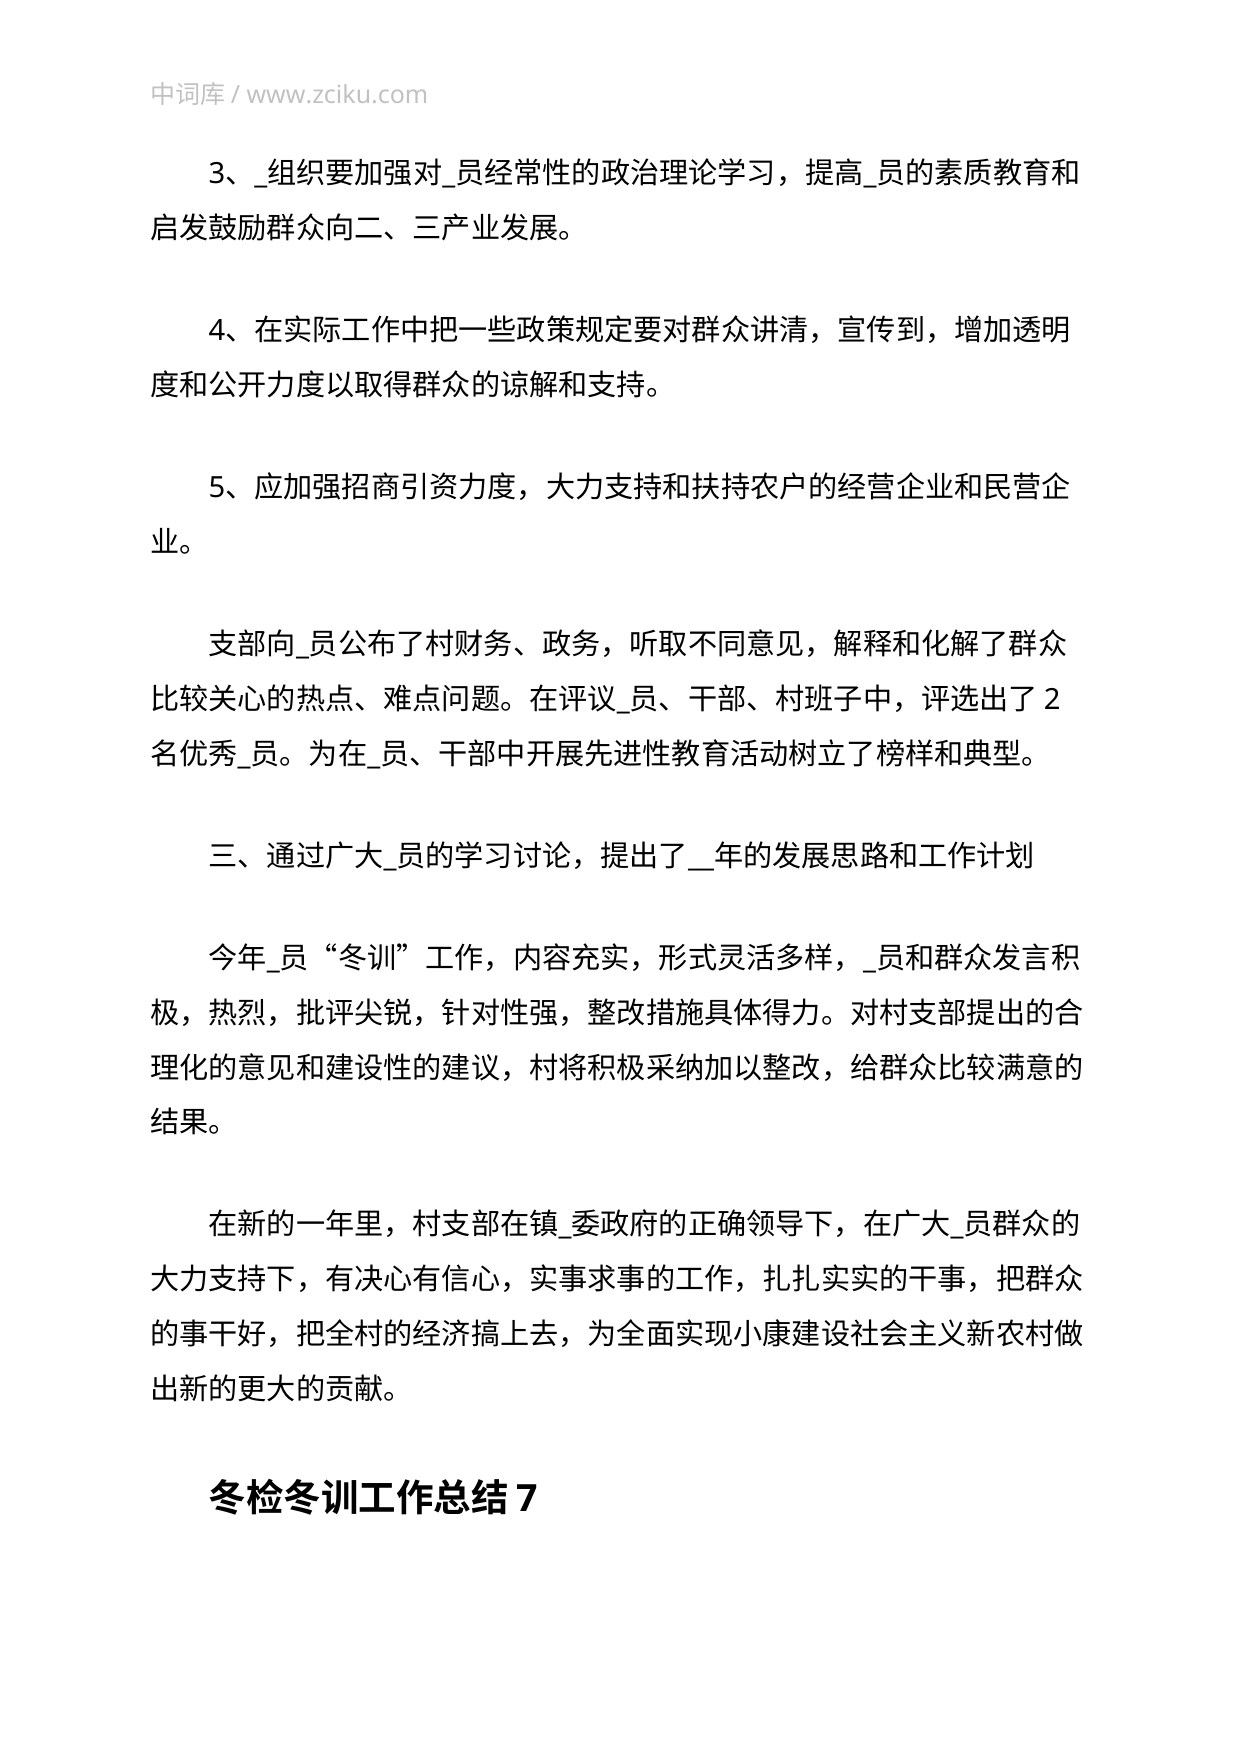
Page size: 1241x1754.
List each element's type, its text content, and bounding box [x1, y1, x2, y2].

text 3、_组织要加强对_员经常性的政治理论学习，提高_员的素质教育和启发鼓励群众向二、三产业发展。 [150, 150, 1090, 247]
text 冬检冬训工作总结7 [150, 1467, 1090, 1522]
text 4、在实际工作中把一些政策规定要对群众讲清，宣传到，增加透明度和公开力度以取得群众的谅解和支持。 [150, 307, 1090, 404]
text 三、通过广大_员的学习讨论，提出了__年的发展思路和工作计划 [150, 832, 1090, 875]
text 在新的一年里，村支部在镇_委政府的正确领导下，在广大_员群众的大力支持下，有决心有信心，实事求事的工作，扎扎实实的干事，把群众的事干好，把全村的经济搞上去，为全面实现小康建设社会主义新农村做出新的更大的贡献。 [150, 1201, 1090, 1408]
text 今年_员“冬训”工作，内容充实，形式灵活多样，_员和群众发言积极，热烈，批评尖锐，针对性强，整改措施具体得力。对村支部提出的合理化的意见和建设性的建议，村将积极采纳加以整改，给群众比较满意的结果。 [150, 934, 1090, 1141]
text 支部向_员公布了村财务、政务，听取不同意见，解释和化解了群众比较关心的热点、难点问题。在评议_员、干部、村班子中，评选出了2名优秀_员。为在_员、干部中开展先进性教育活动树立了榜样和典型。 [150, 620, 1090, 773]
text 5、应加强招商引资力度，大力支持和扶持农户的经营企业和民营企业。 [150, 463, 1090, 561]
